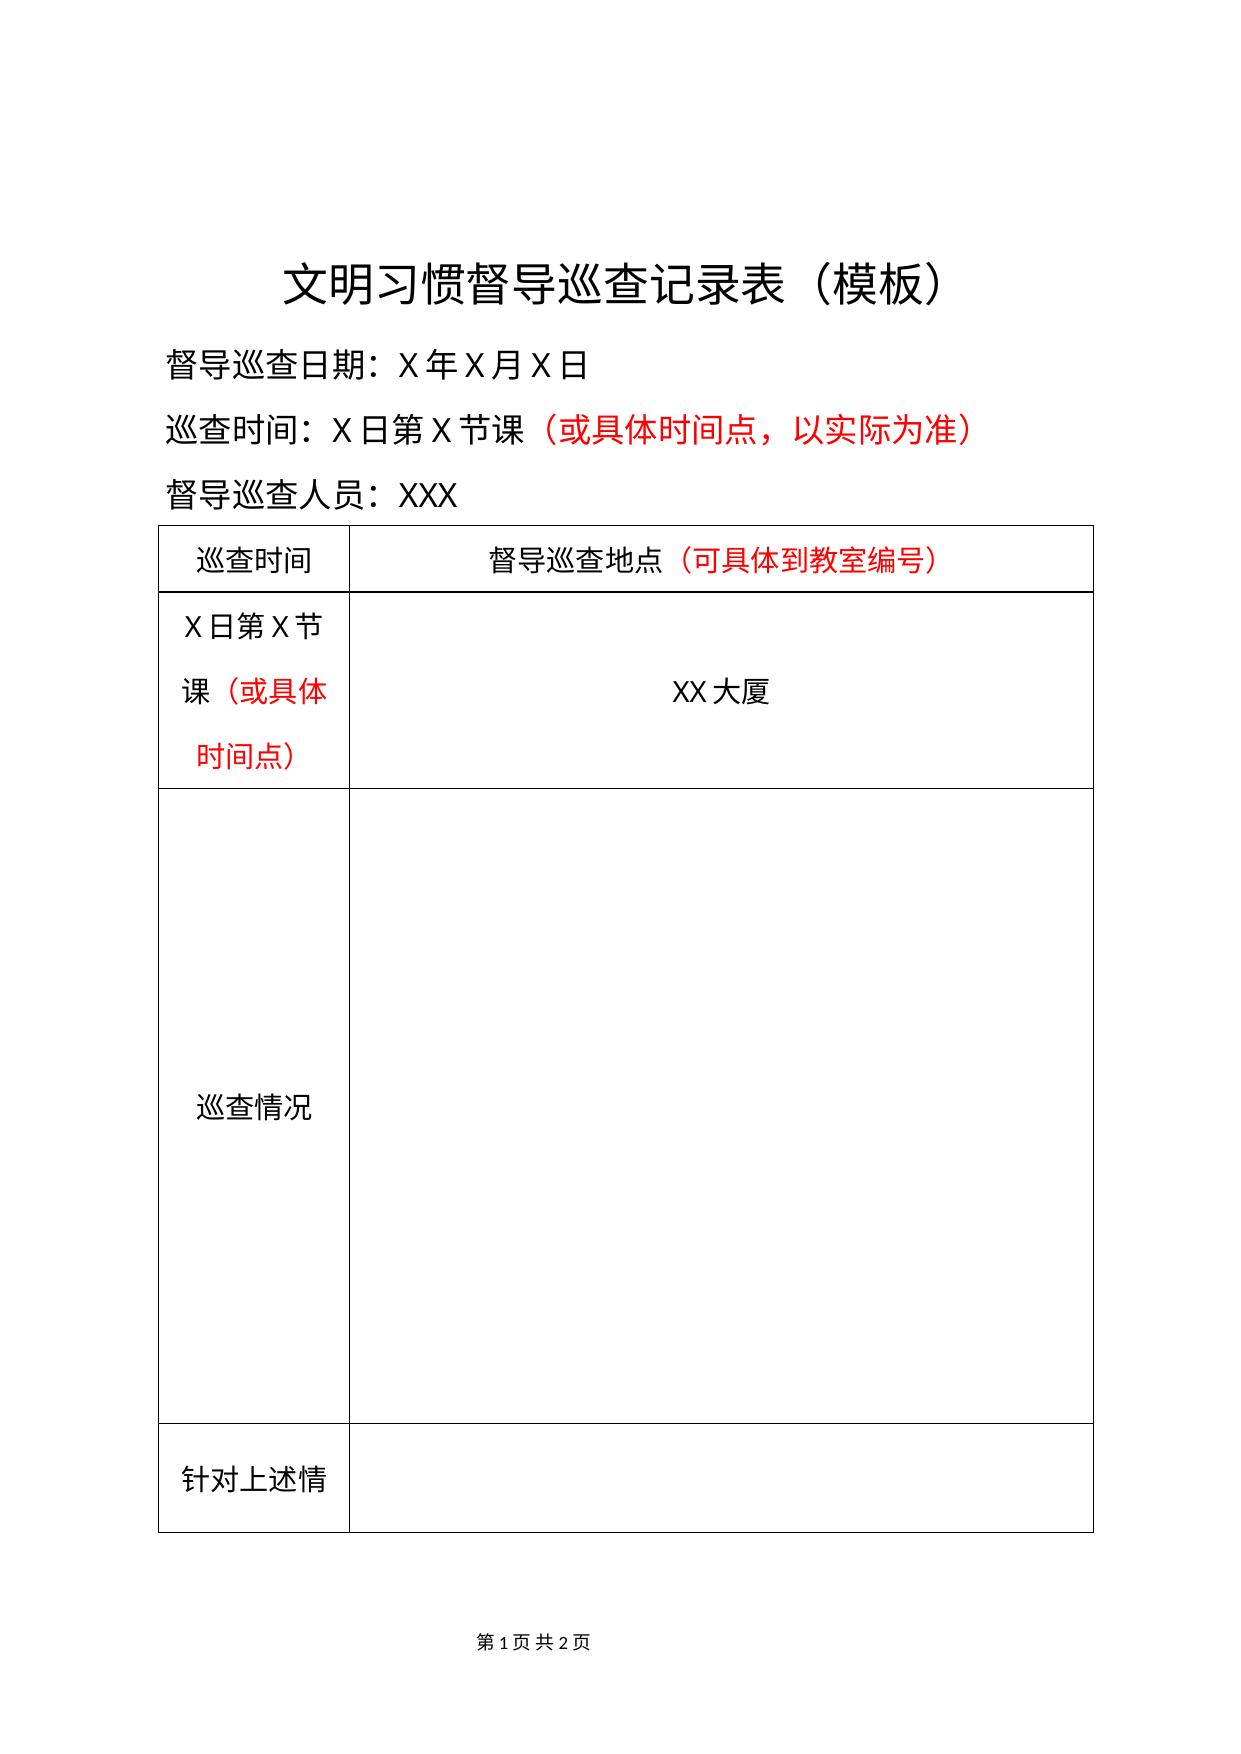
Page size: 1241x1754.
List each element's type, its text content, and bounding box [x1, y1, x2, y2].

table_cell 巡查情况 [159, 789, 349, 1423]
table_header 督导巡查地点（可具体到教室编号） [350, 526, 1093, 591]
table_cell XX大厦 [350, 593, 1093, 787]
table_cell 针对上述情况的意见或建议 [159, 1424, 349, 1532]
table_cell [350, 789, 1093, 1423]
table_cell [350, 1424, 1093, 1532]
text 督导巡查人员：XXX [165, 460, 1087, 525]
text 督导巡查日期：X年X月X日 [165, 330, 1087, 395]
table_header 巡查时间 [159, 526, 349, 591]
table_cell X日第X节课（或具体时间点） [159, 593, 349, 787]
text 文明习惯督导巡查记录表（模板） [165, 233, 1087, 330]
text 巡查时间：X日第X节课（或具体时间点，以实际为准） [165, 395, 1087, 460]
